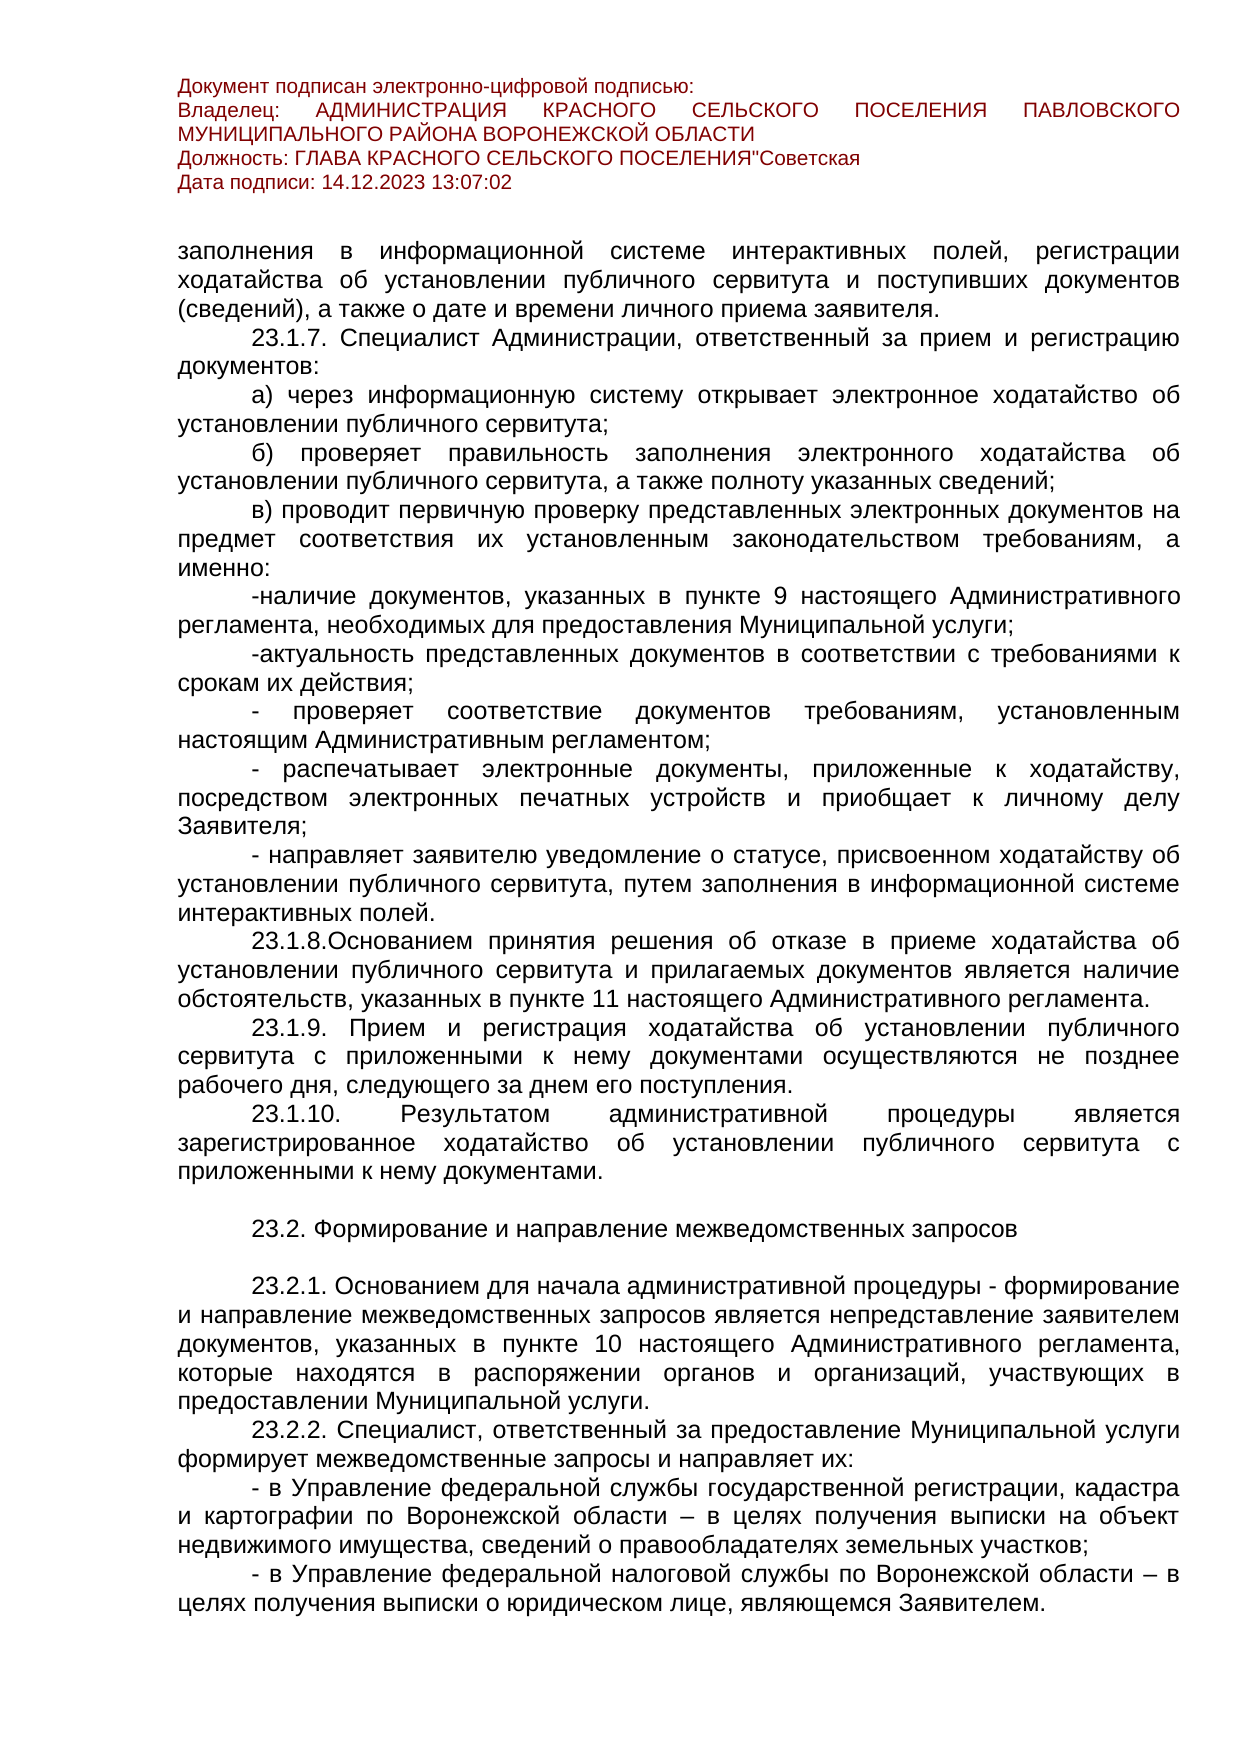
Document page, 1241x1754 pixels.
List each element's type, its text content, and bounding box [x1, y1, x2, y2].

text 23.1.9. Прием и регистрация ходатайства об установлении публичного сервитута с приложенными к нему документами осуществляются не позднее рабочего дня, следующего за днем его поступления. [177, 1012, 1181, 1099]
text в) проводит первичную проверку представленных электронных документов на предмет соответствия их установленным законодательством требованиям, а именно: [177, 495, 1181, 581]
text - проверяет соответствие документов требованиям, установленным настоящим Административным регламентом; [177, 696, 1181, 754]
text - в Управление федеральной службы государственной регистрации, кадастра и картографии по Воронежской области – в целях получения выписки на объект недвижимого имущества, сведений о правообладателях земельных участков; [177, 1472, 1181, 1559]
text - направляет заявителю уведомление о статусе, присвоенном ходатайству об установлении публичного сервитута, путем заполнения в информационной системе интерактивных полей. [177, 840, 1181, 926]
text -актуальность представленных документов в соответствии с требованиями к срокам их действия; [177, 639, 1181, 696]
text б) проверяет правильность заполнения электронного ходатайства об установлении публичного сервитута, а также полноту указанных сведений; [177, 437, 1181, 495]
text - распечатывает электронные документы, приложенные к ходатайству, посредством электронных печатных устройств и приобщает к личному делу Заявителя; [177, 754, 1181, 840]
text 23.1.7. Специалист Администрации, ответственный за прием и регистрацию документов: [177, 322, 1181, 380]
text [177, 236, 1181, 322]
text а) через информационную систему открывает электронное ходатайство об установлении публичного сервитута; [177, 380, 1181, 437]
text -наличие документов, указанных в пункте 9 настоящего Административного регламента, необходимых для предоставления Муниципальной услуги; [177, 581, 1181, 639]
text 23.2.1. Основанием для начала административной процедуры - формирование и направление межведомственных запросов является непредставление заявителем документов, указанных в пункте 10 настоящего Административного регламента, которые находятся в распоряжении органов и организаций, участвующих в предоставлении Муниципальной услуги. [177, 1271, 1181, 1415]
title 23.2. Формирование и направление межведомственных запросов [177, 1214, 1181, 1242]
text - в Управление федеральной налоговой службы по Воронежской области – в целях получения выписки о юридическом лице, являющемся Заявителем. [177, 1559, 1181, 1616]
text 23.1.8.Основанием принятия решения об отказе в приеме ходатайства об установлении публичного сервитута и прилагаемых документов является наличие обстоятельств, указанных в пункте 11 настоящего Административного регламента. [177, 926, 1181, 1012]
text 23.2.2. Специалист, ответственный за предоставление Муниципальной услуги формирует межведомственные запросы и направляет их: [177, 1415, 1181, 1472]
text 23.1.10. Результатом административной процедуры является зарегистрированное ходатайство об установлении публичного сервитута с приложенными к нему документами. [177, 1099, 1181, 1185]
